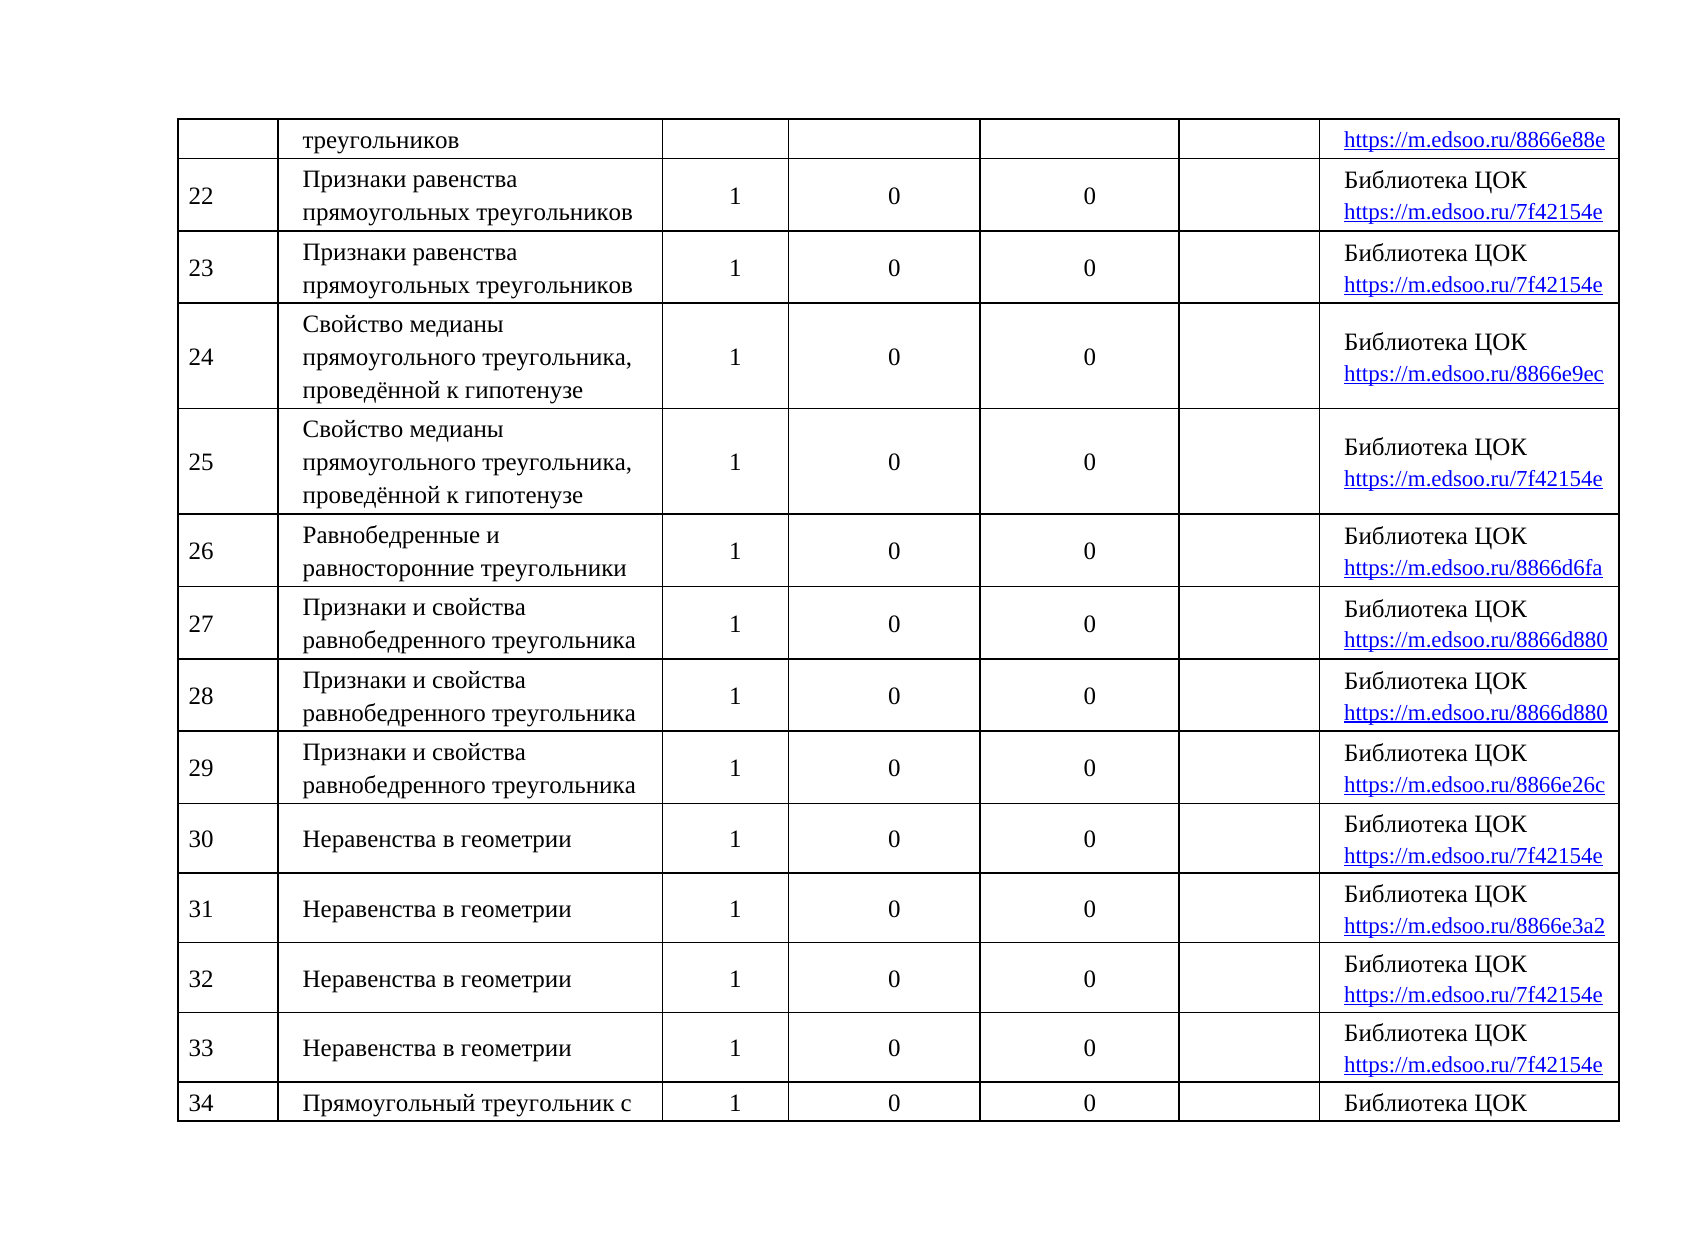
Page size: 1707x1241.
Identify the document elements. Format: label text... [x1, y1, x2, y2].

table_cell 34 [179, 1083, 277, 1120]
table_cell 0 [981, 660, 1178, 730]
table_cell Библиотека ЦОК https://m.edsoo.ru/8866d880 [1320, 587, 1618, 658]
table_cell 0 [789, 409, 979, 513]
table_cell 0 [789, 804, 979, 872]
table_cell Свойство медианы прямоугольного треугольника, проведённой к гипотенузе [279, 409, 662, 513]
table_cell Признаки равенства прямоугольных треугольников [279, 159, 662, 230]
table_cell 23 [179, 232, 277, 302]
table_cell 1 [663, 943, 788, 1011]
table_cell 22 [179, 159, 277, 230]
table_cell Библиотека ЦОК https://m.edsoo.ru/7f42154e [1320, 409, 1618, 513]
table_cell 0 [789, 1083, 979, 1120]
table_cell 1 [663, 1013, 788, 1081]
table_cell Библиотека ЦОК https://m.edsoo.ru/8866d6fa [1320, 515, 1618, 586]
table_cell 0 [981, 304, 1178, 408]
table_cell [1320, 1013, 1618, 1081]
table_cell 1 [663, 804, 788, 872]
table_cell [1180, 1013, 1319, 1081]
table_cell [1180, 159, 1319, 230]
table_cell 0 [789, 120, 979, 157]
table_cell 1 [663, 159, 788, 230]
table_cell Равнобедренные и равносторонние треугольники [279, 515, 662, 586]
table_cell 1 [663, 874, 788, 942]
table_cell 0 [981, 409, 1178, 513]
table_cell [279, 120, 662, 157]
table_cell [1180, 874, 1319, 942]
table_cell 1 [663, 515, 788, 586]
table_cell 0 [789, 159, 979, 230]
table_cell [1180, 1083, 1319, 1120]
table_cell [1180, 120, 1319, 157]
table_cell [1180, 409, 1319, 513]
table_cell 0 [981, 587, 1178, 658]
table_cell 0 [981, 1013, 1178, 1081]
table_cell Библиотека ЦОК https://m.edsoo.ru/8866e9ec [1320, 304, 1618, 408]
table_cell 0 [981, 874, 1178, 942]
table_cell Библиотека ЦОК https://m.edsoo.ru/8866e3a2 [1320, 874, 1618, 942]
table_cell 0 [981, 232, 1178, 302]
table_cell [1180, 587, 1319, 658]
table_cell 0 [981, 159, 1178, 230]
table_cell Библиотека ЦОК https://m.edsoo.ru/7f42154e [1320, 804, 1618, 872]
table_cell 1 [663, 1083, 788, 1120]
table_cell [1180, 660, 1319, 730]
table_cell 26 [179, 515, 277, 586]
table_cell 25 [179, 409, 277, 513]
table_cell Неравенства в геометрии [279, 874, 662, 942]
table_cell Неравенства в геометрии [279, 804, 662, 872]
table_cell 24 [179, 304, 277, 408]
table_cell 1 [663, 660, 788, 730]
table_cell Неравенства в геометрии [279, 943, 662, 1011]
table_cell 0 [981, 515, 1178, 586]
table_cell 30 [179, 804, 277, 872]
table_cell Библиотека ЦОК https://m.edsoo.ru/7f42154e [1320, 943, 1618, 1011]
table_cell 0 [789, 943, 979, 1011]
table_cell [1180, 304, 1319, 408]
table_cell 33 [179, 1013, 277, 1081]
table_cell Библиотека ЦОК https://m.edsoo.ru/7f42154e [1320, 232, 1618, 302]
table_cell 29 [179, 732, 277, 803]
table_cell [1180, 232, 1319, 302]
table_cell 0 [789, 1013, 979, 1081]
table_cell [1180, 943, 1319, 1011]
table_cell 1 [663, 732, 788, 803]
table_cell Библиотека ЦОК https://m.edsoo.ru/8866d880 [1320, 660, 1618, 730]
table_cell Свойство медианы прямоугольного треугольника, проведённой к гипотенузе [279, 304, 662, 408]
table_cell 0 [789, 732, 979, 803]
table_cell 0 [789, 874, 979, 942]
table_cell Признаки и свойства равнобедренного треугольника [279, 587, 662, 658]
table_cell 27 [179, 587, 277, 658]
table_cell Признаки и свойства равнобедренного треугольника [279, 732, 662, 803]
table_cell 21 [179, 120, 277, 157]
table_cell 1 [663, 409, 788, 513]
table_cell 1 [663, 232, 788, 302]
table_cell [1180, 804, 1319, 872]
table_cell 1 [663, 304, 788, 408]
table_cell 0 [789, 660, 979, 730]
table_cell 28 [179, 660, 277, 730]
table_cell [1180, 515, 1319, 586]
table_cell 0 [789, 515, 979, 586]
table_cell 0 [789, 587, 979, 658]
table_cell 0 [789, 304, 979, 408]
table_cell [1320, 159, 1618, 230]
table_cell Признаки и свойства равнобедренного треугольника [279, 660, 662, 730]
table_cell 1 [663, 587, 788, 658]
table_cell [1320, 120, 1618, 157]
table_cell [279, 1083, 662, 1120]
table_cell 32 [179, 943, 277, 1011]
table_cell 1 [663, 120, 788, 157]
table_cell 31 [179, 874, 277, 942]
table_cell [1180, 732, 1319, 803]
table_cell 0 [981, 732, 1178, 803]
table_cell 0 [789, 232, 979, 302]
table_cell Библиотека ЦОК https://m.edsoo.ru/8866e26c [1320, 732, 1618, 803]
table_cell 0 [981, 120, 1178, 157]
table_cell 0 [981, 804, 1178, 872]
table_cell Неравенства в геометрии [279, 1013, 662, 1081]
table_cell 0 [981, 943, 1178, 1011]
table_cell 0 [981, 1083, 1178, 1120]
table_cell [1320, 1083, 1618, 1120]
table_cell Признаки равенства прямоугольных треугольников [279, 232, 662, 302]
